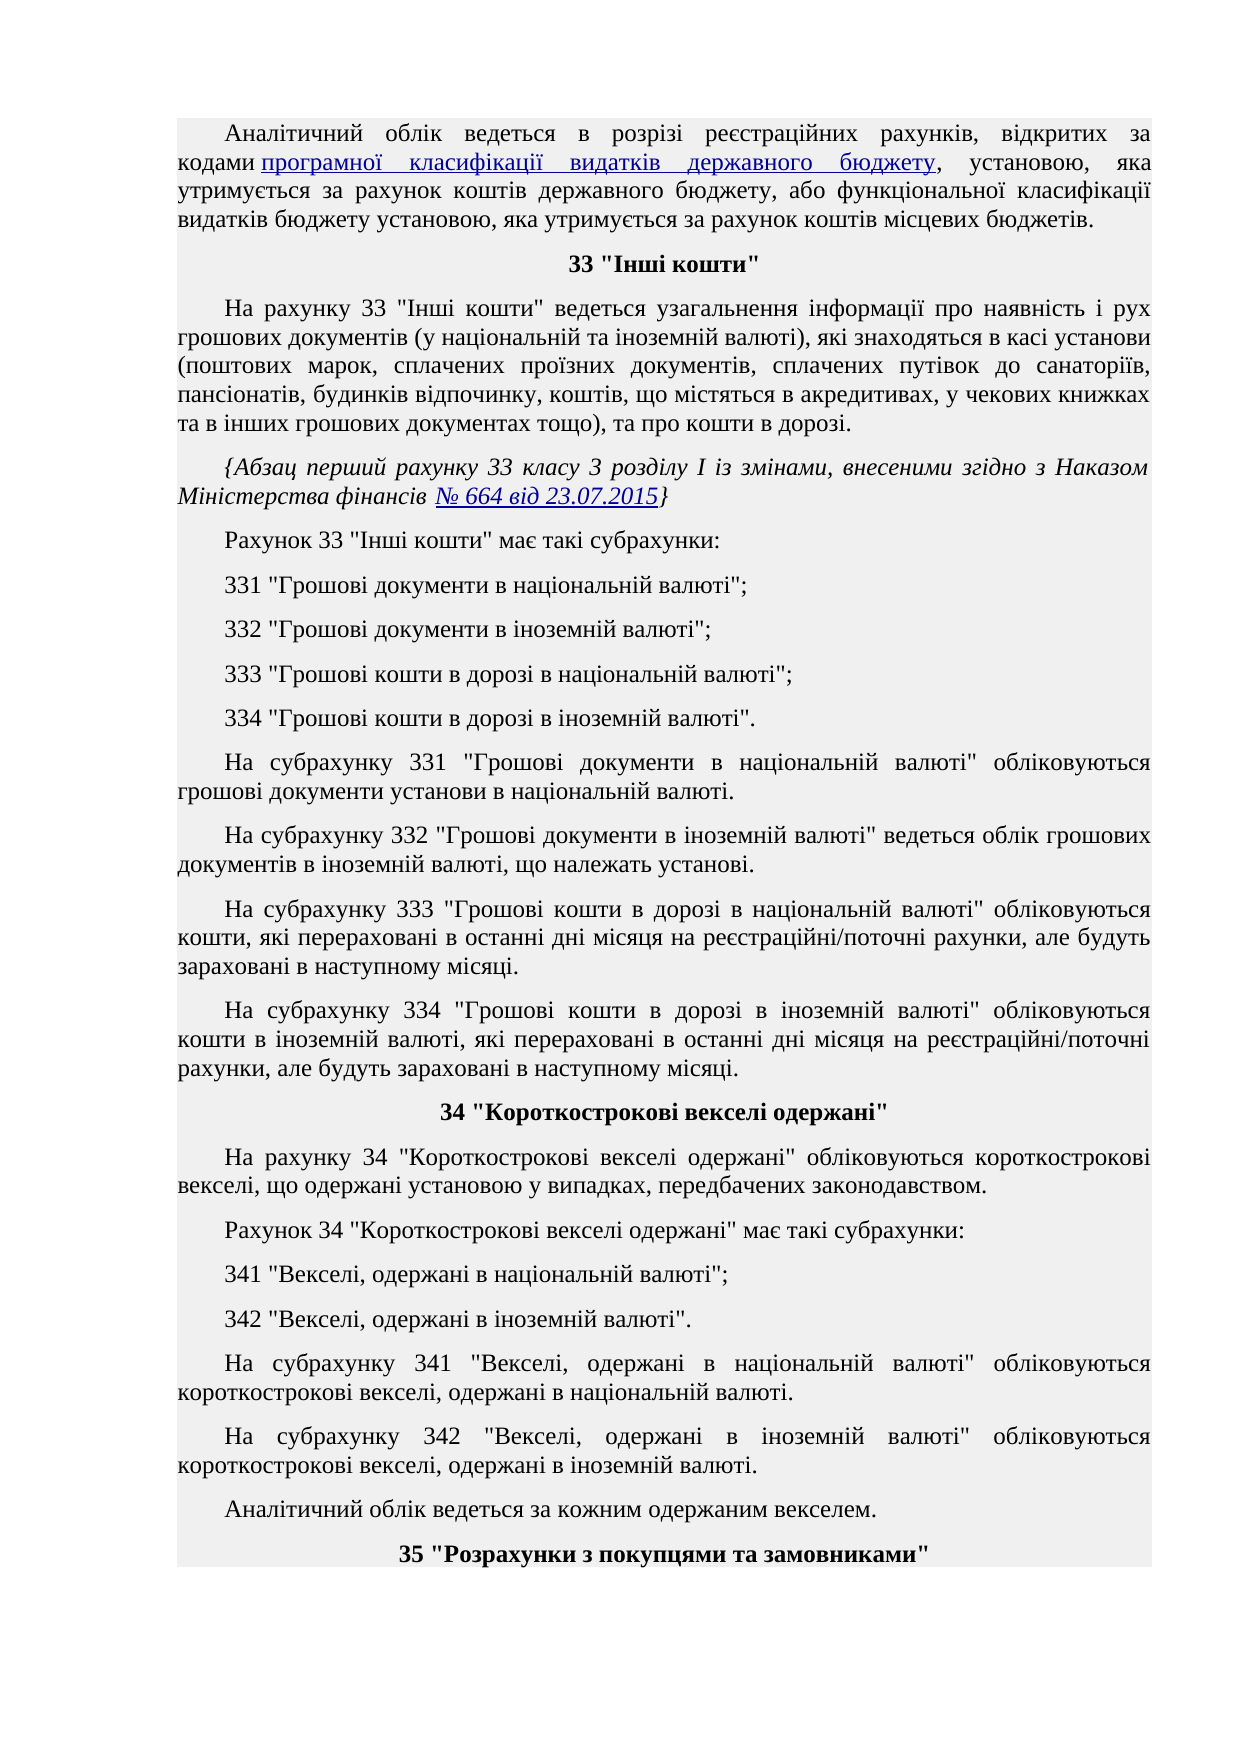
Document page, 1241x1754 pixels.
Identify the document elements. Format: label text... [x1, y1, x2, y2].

text Аналітичний облік ведеться в розрізі реєстраційних рахунків, відкритих за кодами програмної класифікації видатків державного бюджету, установою, яка утримується за рахунок коштів державного бюджету, або функціональної класифікації видатків бюджету установою, яка утримується за рахунок коштів місцевих бюджетів. [177, 118, 1152, 233]
text На рахунку 34 "Короткострокові векселі одержані" обліковуються короткострокові векселі, що одержані установою у випадках, передбачених законодавством. [177, 1142, 1152, 1199]
text 334 "Грошові кошти в дорозі в іноземній валюті". [177, 703, 1152, 732]
text На субрахунку 342 "Векселі, одержані в іноземній валюті" обліковуються короткострокові векселі, одержані в іноземній валюті. [177, 1421, 1152, 1479]
text Рахунок 34 "Короткострокові векселі одержані" має такі субрахунки: [177, 1215, 1152, 1244]
text 332 "Грошові документи в іноземній валюті"; [177, 614, 1152, 643]
text 342 "Векселі, одержані в іноземній валюті". [177, 1304, 1152, 1332]
text 331 "Грошові документи в національній валюті"; [177, 570, 1152, 599]
text 333 "Грошові кошти в дорозі в національній валюті"; [177, 659, 1152, 687]
text На субрахунку 334 "Грошові кошти в дорозі в іноземній валюті" обліковуються кошти в іноземній валюті, які перераховані в останні дні місяця на реєстраційні/поточні рахунки, але будуть зараховані в наступному місяці. [177, 996, 1152, 1082]
text Аналітичний облік ведеться за кожним одержаним векселем. [177, 1494, 1152, 1523]
text На субрахунку 333 "Грошові кошти в дорозі в національній валюті" обліковуються кошти, які перераховані в останні дні місяця на реєстраційні/поточні рахунки, але будуть зараховані в наступному місяці. [177, 894, 1152, 980]
text На субрахунку 341 "Векселі, одержані в національній валюті" обліковуються короткострокові векселі, одержані в національній валюті. [177, 1348, 1152, 1406]
text На субрахунку 332 "Грошові документи в іноземній валюті" ведеться облік грошових документів в іноземній валюті, що належать установі. [177, 821, 1152, 878]
text Рахунок 33 "Інші кошти" має такі субрахунки: [177, 526, 1152, 554]
text На субрахунку 331 "Грошові документи в національній валюті" обліковуються грошові документи установи в національній валюті. [177, 747, 1152, 805]
text {Абзац перший рахунку 33 класу 3 розділу I із змінами, внесеними згідно з Наказом Міністерства фінансів № 664 від 23.07.2015} [177, 452, 1152, 510]
text 34 "Короткострокові векселі одержані" [177, 1097, 1152, 1126]
text 33 "Інші кошти" [177, 249, 1152, 277]
text 341 "Векселі, одержані в національній валюті"; [177, 1259, 1152, 1288]
text На рахунку 33 "Інші кошти" ведеться узагальнення інформації про наявність і рух грошових документів (у національній та іноземній валюті), які знаходяться в касі установи (поштових марок, сплачених проїзних документів, сплачених путівок до санаторіїв, пансіонатів, будинків відпочинку, коштів, що містяться в акредитивах, у чекових книжках та в інших грошових документах тощо), та про кошти в дорозі. [177, 293, 1152, 437]
text 35 "Розрахунки з покупцями та замовниками" [177, 1539, 1152, 1567]
